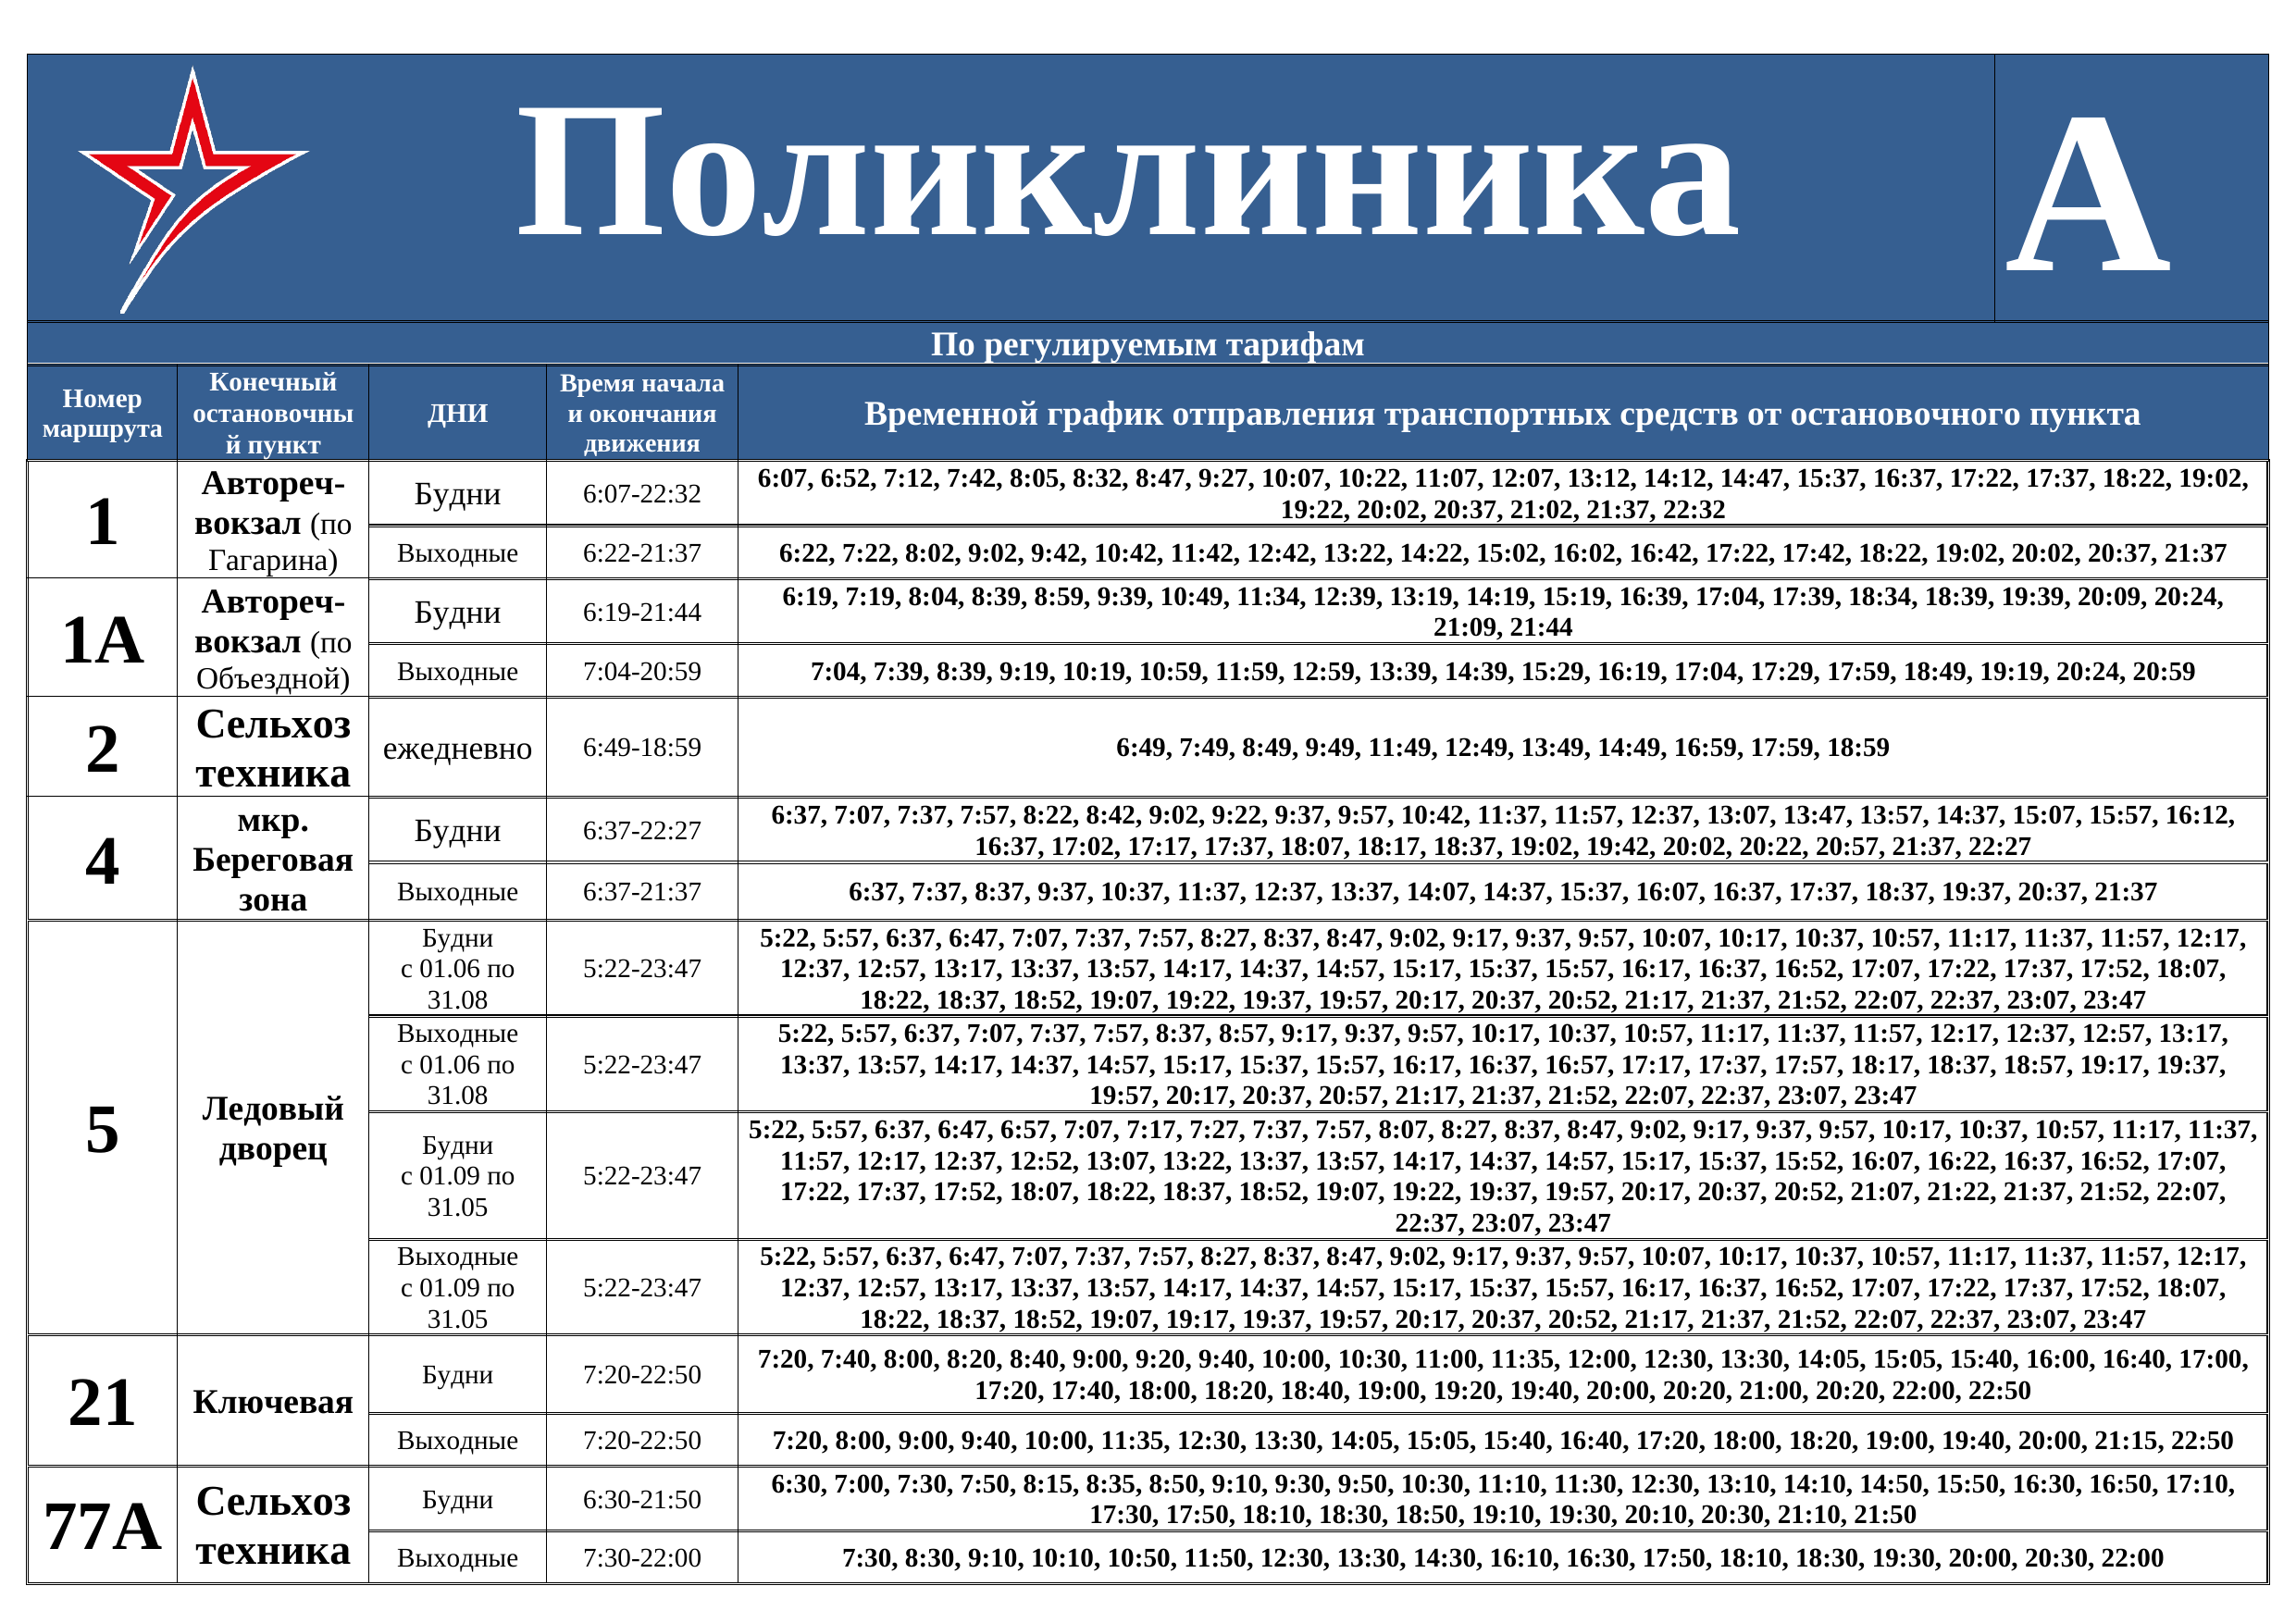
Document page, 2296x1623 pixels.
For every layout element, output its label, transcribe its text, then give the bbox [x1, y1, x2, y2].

table_cell 6:22-21:37 [547, 527, 738, 577]
table_cell Будни с 01.09 по 31.05 [369, 1113, 546, 1237]
table_cell 6:30-21:50 [547, 1468, 738, 1530]
table_cell 6:07, 6:52, 7:12, 7:42, 8:05, 8:32, 8:47, 9:27, 10:07, 10:22, 11:07, 12:07, 13:12, 14:12, 14:47, 15:37, 16:37, 17:22, 17:37, 18:22, 19:02, 19:22, 20:02, 20:37, 21:02, 21:37, 22:32 [738, 462, 2266, 524]
table_cell 21 [29, 1336, 177, 1465]
table_cell Выходные [369, 1532, 546, 1582]
table_cell Сельхозтехника [178, 697, 368, 796]
table_cell Выходные [369, 864, 546, 919]
table_cell 6:19-21:44 [547, 580, 738, 642]
table_cell Номер маршрута [28, 366, 177, 459]
table_cell 7:20, 7:40, 8:00, 8:20, 8:40, 9:00, 9:20, 9:40, 10:00, 10:30, 11:00, 11:35, 12:00, 12:30, 13:30, 14:05, 15:05, 15:40, 16:00, 16:40, 17:00, 17:20, 17:40, 18:00, 18:20, 18:40, 19:00, 19:20, 19:40, 20:00, 20:20, 21:00, 20:20, 22:00, 22:50 [738, 1336, 2266, 1412]
table_cell Время начала и окончания движения [547, 366, 738, 459]
table_cell 5:22-23:47 [547, 1113, 738, 1237]
table_cell 6:49-18:59 [547, 699, 738, 796]
table_cell 5:22, 5:57, 6:37, 6:47, 6:57, 7:07, 7:17, 7:27, 7:37, 7:57, 8:07, 8:27, 8:37, 8:47, 9:02, 9:17, 9:37, 9:57, 10:17, 10:37, 10:57, 11:17, 11:37, 11:57, 12:17, 12:37, 12:52, 13:07, 13:22, 13:37, 13:57, 14:17, 14:37, 14:57, 15:17, 15:37, 15:52, 16:07, 16:22, 16:37, 16:52, 17:07, 17:22, 17:37, 17:52, 18:07, 18:22, 18:37, 18:52, 19:07, 19:22, 19:37, 19:57, 20:17, 20:37, 20:52, 21:07, 21:22, 21:37, 21:52, 22:07, 22:37, 23:07, 23:47 [738, 1113, 2266, 1237]
table_cell мкр. Береговая зона [178, 797, 368, 919]
table_cell 6:37, 7:37, 8:37, 9:37, 10:37, 11:37, 12:37, 13:37, 14:07, 14:37, 15:37, 16:07, 16:37, 17:37, 18:37, 19:37, 20:37, 21:37 [738, 864, 2266, 919]
table_cell 4 [29, 797, 177, 919]
table_cell 6:37, 7:07, 7:37, 7:57, 8:22, 8:42, 9:02, 9:22, 9:37, 9:57, 10:42, 11:37, 11:57, 12:37, 13:07, 13:47, 13:57, 14:37, 15:07, 15:57, 16:12, 16:37, 17:02, 17:17, 17:37, 18:07, 18:17, 18:37, 19:02, 19:42, 20:02, 20:22, 20:57, 21:37, 22:27 [738, 799, 2266, 861]
table_cell 77А [29, 1468, 177, 1582]
table_cell Будни [369, 799, 546, 861]
table_cell 7:30-22:00 [547, 1532, 738, 1582]
table_header Поликлиника [28, 55, 1994, 320]
table_cell 7:20-22:50 [547, 1415, 738, 1465]
table_cell 6:49, 7:49, 8:49, 9:49, 11:49, 12:49, 13:49, 14:49, 16:59, 17:59, 18:59 [738, 699, 2266, 796]
table_cell Автореч-вокзал (по Гагарина) [178, 462, 368, 577]
table_cell 6:37-22:27 [547, 799, 738, 861]
table_cell 6:30, 7:00, 7:30, 7:50, 8:15, 8:35, 8:50, 9:10, 9:30, 9:50, 10:30, 11:10, 11:30, 12:30, 13:10, 14:10, 14:50, 15:50, 16:30, 16:50, 17:10, 17:30, 17:50, 18:10, 18:30, 18:50, 19:10, 19:30, 20:10, 20:30, 21:10, 21:50 [738, 1468, 2266, 1530]
table_cell Конечный остановочный пункт [178, 366, 368, 459]
table_cell 5:22, 5:57, 6:37, 6:47, 7:07, 7:37, 7:57, 8:27, 8:37, 8:47, 9:02, 9:17, 9:37, 9:57, 10:07, 10:17, 10:37, 10:57, 11:17, 11:37, 11:57, 12:17, 12:37, 12:57, 13:17, 13:37, 13:57, 14:17, 14:37, 14:57, 15:17, 15:37, 15:57, 16:17, 16:37, 16:52, 17:07, 17:22, 17:37, 17:52, 18:07, 18:22, 18:37, 18:52, 19:07, 19:22, 19:37, 19:57, 20:17, 20:37, 20:52, 21:17, 21:37, 21:52, 22:07, 22:37, 23:07, 23:47 [738, 922, 2266, 1014]
table_cell 5:22-23:47 [547, 1241, 738, 1333]
table_cell Будни [369, 462, 546, 524]
table_cell 5:22-23:47 [547, 1018, 738, 1110]
table_cell Выходные [369, 1415, 546, 1465]
table_cell 6:22, 7:22, 8:02, 9:02, 9:42, 10:42, 11:42, 12:42, 13:22, 14:22, 15:02, 16:02, 16:42, 17:22, 17:42, 18:22, 19:02, 20:02, 20:37, 21:37 [738, 527, 2266, 577]
table_cell Будни [369, 580, 546, 642]
picture [71, 65, 316, 321]
table_cell 7:30, 8:30, 9:10, 10:10, 10:50, 11:50, 12:30, 13:30, 14:30, 16:10, 16:30, 17:50, 18:10, 18:30, 19:30, 20:00, 20:30, 22:00 [738, 1532, 2266, 1582]
table_cell 7:20-22:50 [547, 1336, 738, 1412]
table_cell 5:22, 5:57, 6:37, 7:07, 7:37, 7:57, 8:37, 8:57, 9:17, 9:37, 9:57, 10:17, 10:37, 10:57, 11:17, 11:37, 11:57, 12:17, 12:37, 12:57, 13:17, 13:37, 13:57, 14:17, 14:37, 14:57, 15:17, 15:37, 15:57, 16:17, 16:37, 16:57, 17:17, 17:37, 17:57, 18:17, 18:37, 18:57, 19:17, 19:37, 19:57, 20:17, 20:37, 20:57, 21:17, 21:37, 21:52, 22:07, 22:37, 23:07, 23:47 [738, 1018, 2266, 1110]
table_cell ДНИ [369, 366, 546, 459]
table_cell Выходные [369, 527, 546, 577]
table_cell ежедневно [369, 699, 546, 796]
table_cell 7:04-20:59 [547, 645, 738, 696]
table_cell 6:07-22:32 [547, 462, 738, 524]
table_cell 5:22, 5:57, 6:37, 6:47, 7:07, 7:37, 7:57, 8:27, 8:37, 8:47, 9:02, 9:17, 9:37, 9:57, 10:07, 10:17, 10:37, 10:57, 11:17, 11:37, 11:57, 12:17, 12:37, 12:57, 13:17, 13:37, 13:57, 14:17, 14:37, 14:57, 15:17, 15:37, 15:57, 16:17, 16:37, 16:52, 17:07, 17:22, 17:37, 17:52, 18:07, 18:22, 18:37, 18:52, 19:07, 19:17, 19:37, 19:57, 20:17, 20:37, 20:52, 21:17, 21:37, 21:52, 22:07, 22:37, 23:07, 23:47 [738, 1241, 2266, 1333]
table_cell Выходные с 01.09 по 31.05 [369, 1241, 546, 1333]
table_cell 7:20, 8:00, 9:00, 9:40, 10:00, 11:35, 12:30, 13:30, 14:05, 15:05, 15:40, 16:40, 17:20, 18:00, 18:20, 19:00, 19:40, 20:00, 21:15, 22:50 [738, 1415, 2266, 1465]
table_cell Автореч-вокзал (по Объездной) [178, 578, 368, 696]
table_cell Ключевая [178, 1336, 368, 1465]
table_header А [1995, 55, 2268, 320]
table_cell 7:04, 7:39, 8:39, 9:19, 10:19, 10:59, 11:59, 12:59, 13:39, 14:39, 15:29, 16:19, 17:04, 17:29, 17:59, 18:49, 19:19, 20:24, 20:59 [738, 645, 2266, 696]
table_cell По регулируемым тарифам [28, 323, 2268, 363]
table_cell 2 [29, 697, 177, 796]
table_cell 5:22-23:47 [547, 922, 738, 1014]
table_cell 6:19, 7:19, 8:04, 8:39, 8:59, 9:39, 10:49, 11:34, 12:39, 13:19, 14:19, 15:19, 16:39, 17:04, 17:39, 18:34, 18:39, 19:39, 20:09, 20:24, 21:09, 21:44 [738, 580, 2266, 642]
table_cell Будни [369, 1468, 546, 1530]
table_cell 6:37-21:37 [547, 864, 738, 919]
table_cell Временной график отправления транспортных средств от остановочного пункта [738, 366, 2268, 459]
table_cell Выходные с 01.06 по 31.08 [369, 1018, 546, 1110]
table_cell 1 [29, 462, 177, 577]
table_cell Будни с 01.06 по 31.08 [369, 922, 546, 1014]
table_cell Ледовый дворец [178, 922, 368, 1333]
table_cell Будни [369, 1336, 546, 1412]
table_cell Выходные [369, 645, 546, 696]
table_cell 1А [29, 578, 177, 696]
table_cell Сельхозтехника [178, 1468, 368, 1582]
table_cell 5 [29, 922, 177, 1333]
